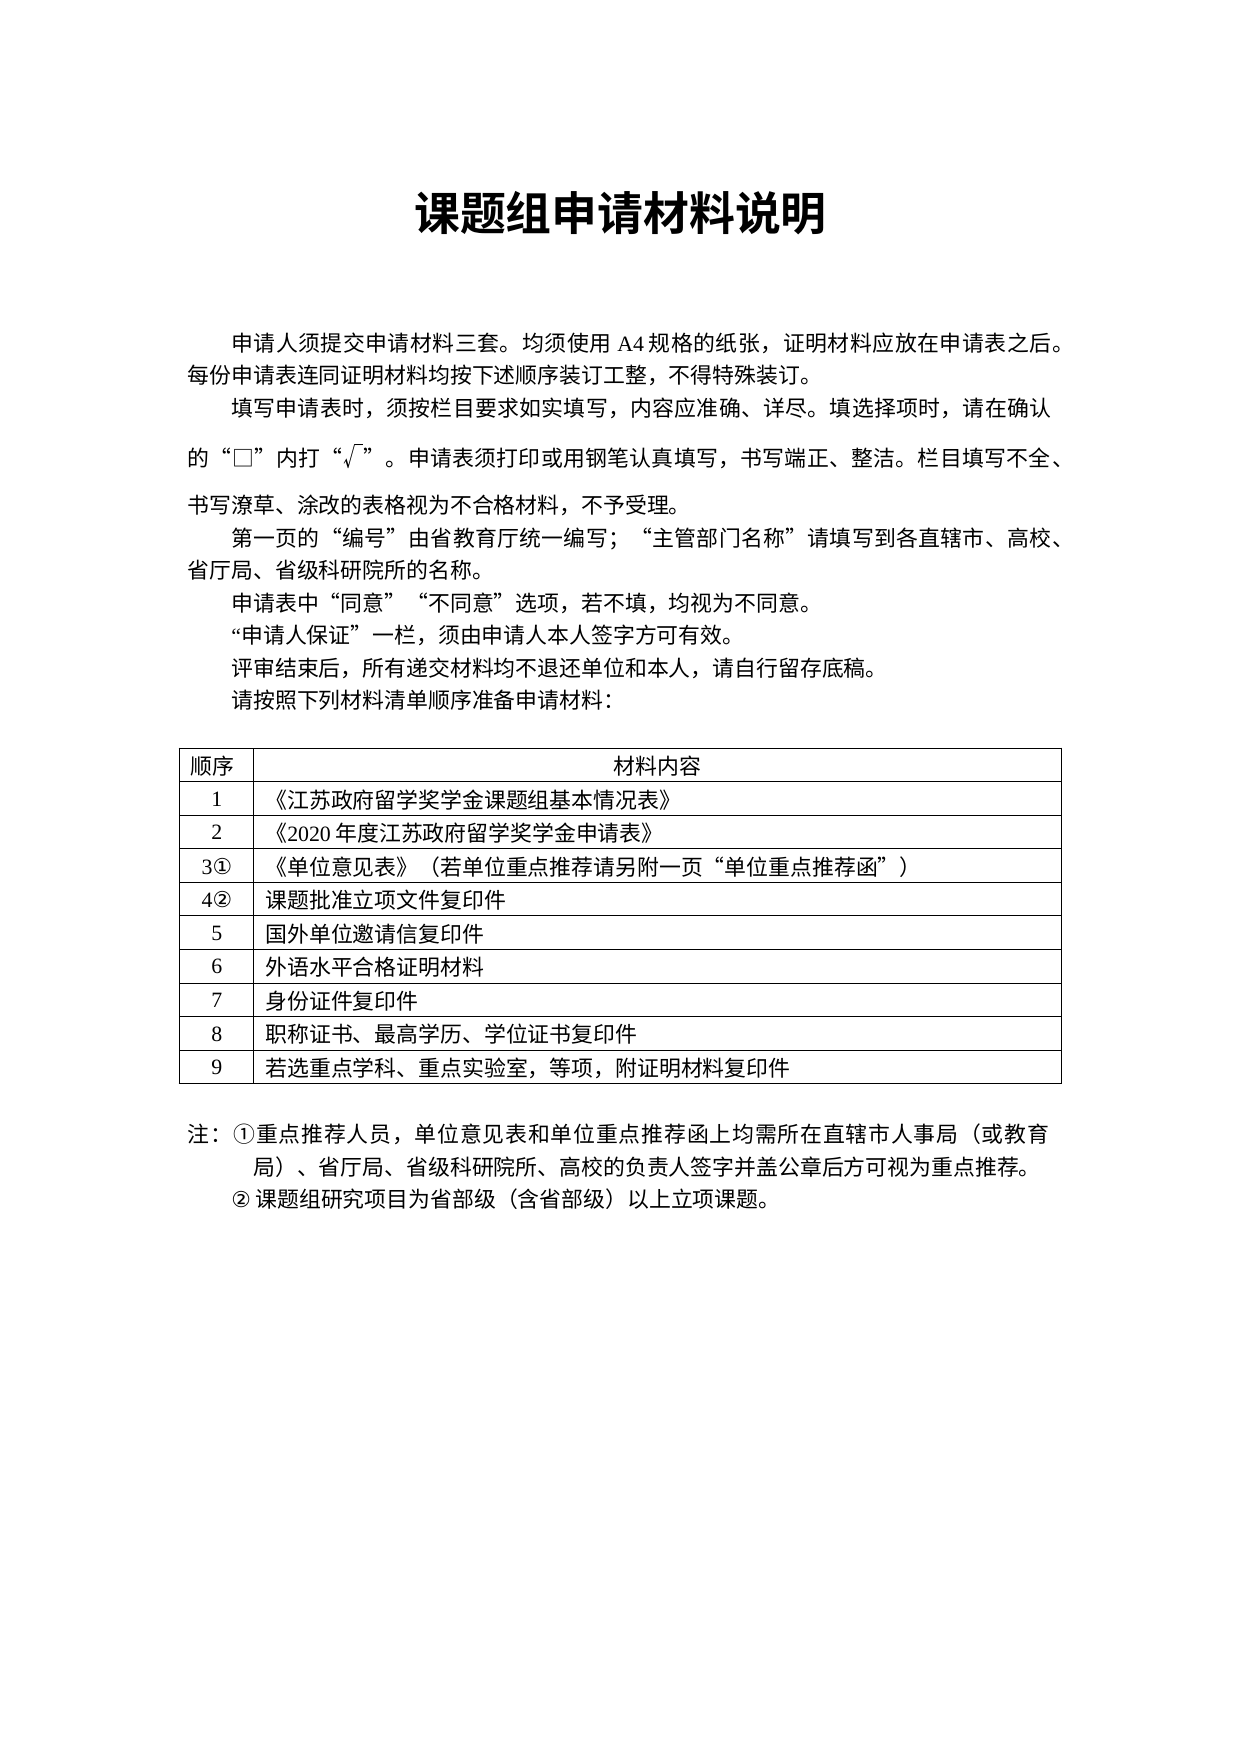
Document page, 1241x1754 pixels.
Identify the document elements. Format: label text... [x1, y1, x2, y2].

text 申请表中“同意”“不同意”选项，若不填，均视为不同意。 [187, 585, 1053, 618]
table_cell 若选重点学科、重点实验室，等项，附证明材料复印件 [254, 1051, 1061, 1083]
table_cell 课题批准立项文件复印件 [254, 883, 1061, 915]
table_cell 3① [180, 849, 253, 882]
table_cell 2 [180, 816, 253, 848]
table_cell 6 [180, 950, 253, 982]
table_cell 4② [180, 883, 253, 915]
table_cell 《2020年度江苏政府留学奖学金申请表》 [254, 816, 1061, 848]
text 请按照下列材料清单顺序准备申请材料： [187, 683, 1053, 715]
table_cell 8 [180, 1017, 253, 1049]
table_cell 7 [180, 984, 253, 1016]
text 申请人须提交申请材料三套。均须使用A4规格的纸张，证明材料应放在申请表之后。每份申请表连同证明材料均按下述顺序装订工整，不得特殊装订。 [187, 325, 1053, 390]
table_cell 身份证件复印件 [254, 984, 1061, 1016]
text 评审结束后，所有递交材料均不退还单位和本人，请自行留存底稿。 [187, 650, 1053, 683]
table_cell 职称证书、最高学历、学位证书复印件 [254, 1017, 1061, 1049]
table_cell 外语水平合格证明材料 [254, 950, 1061, 982]
table_cell 国外单位邀请信复印件 [254, 916, 1061, 949]
table_cell 1 [180, 782, 253, 815]
table_cell 《江苏政府留学奖学金课题组基本情况表》 [254, 782, 1061, 815]
table_cell 《单位意见表》（若单位重点推荐请另附一页“单位重点推荐函”） [254, 849, 1061, 882]
table_cell 9 [180, 1051, 253, 1083]
text 第一页的“编号”由省教育厅统一编写；“主管部门名称”请填写到各直辖市、高校、省厅局、省级科研院所的名称。 [187, 520, 1053, 585]
text “申请人保证”一栏，须由申请人本人签字方可有效。 [187, 618, 1053, 650]
text 填写申请表时，须按栏目要求如实填写，内容应准确、详尽。填选择项时，请在确认的“□”内打“√”。申请表须打印或用钢笔认真填写，书写端正、整洁。栏目填写不全、书写潦草、涂改的表格视为不合格材料，不予受理。 [187, 390, 1053, 520]
text 注：①重点推荐人员，单位意见表和单位重点推荐函上均需所在直辖市人事局（或教育局）、省厅局、省级科研院所、高校的负责人签字并盖公章后方可视为重点推荐。 [187, 1117, 1053, 1182]
table_header 材料内容 [254, 749, 1061, 781]
text ②课题组研究项目为省部级（含省部级）以上立项课题。 [231, 1182, 1053, 1214]
text 课题组申请材料说明 [187, 162, 1053, 259]
table_cell 5 [180, 916, 253, 949]
table_header 顺序 [180, 749, 253, 781]
